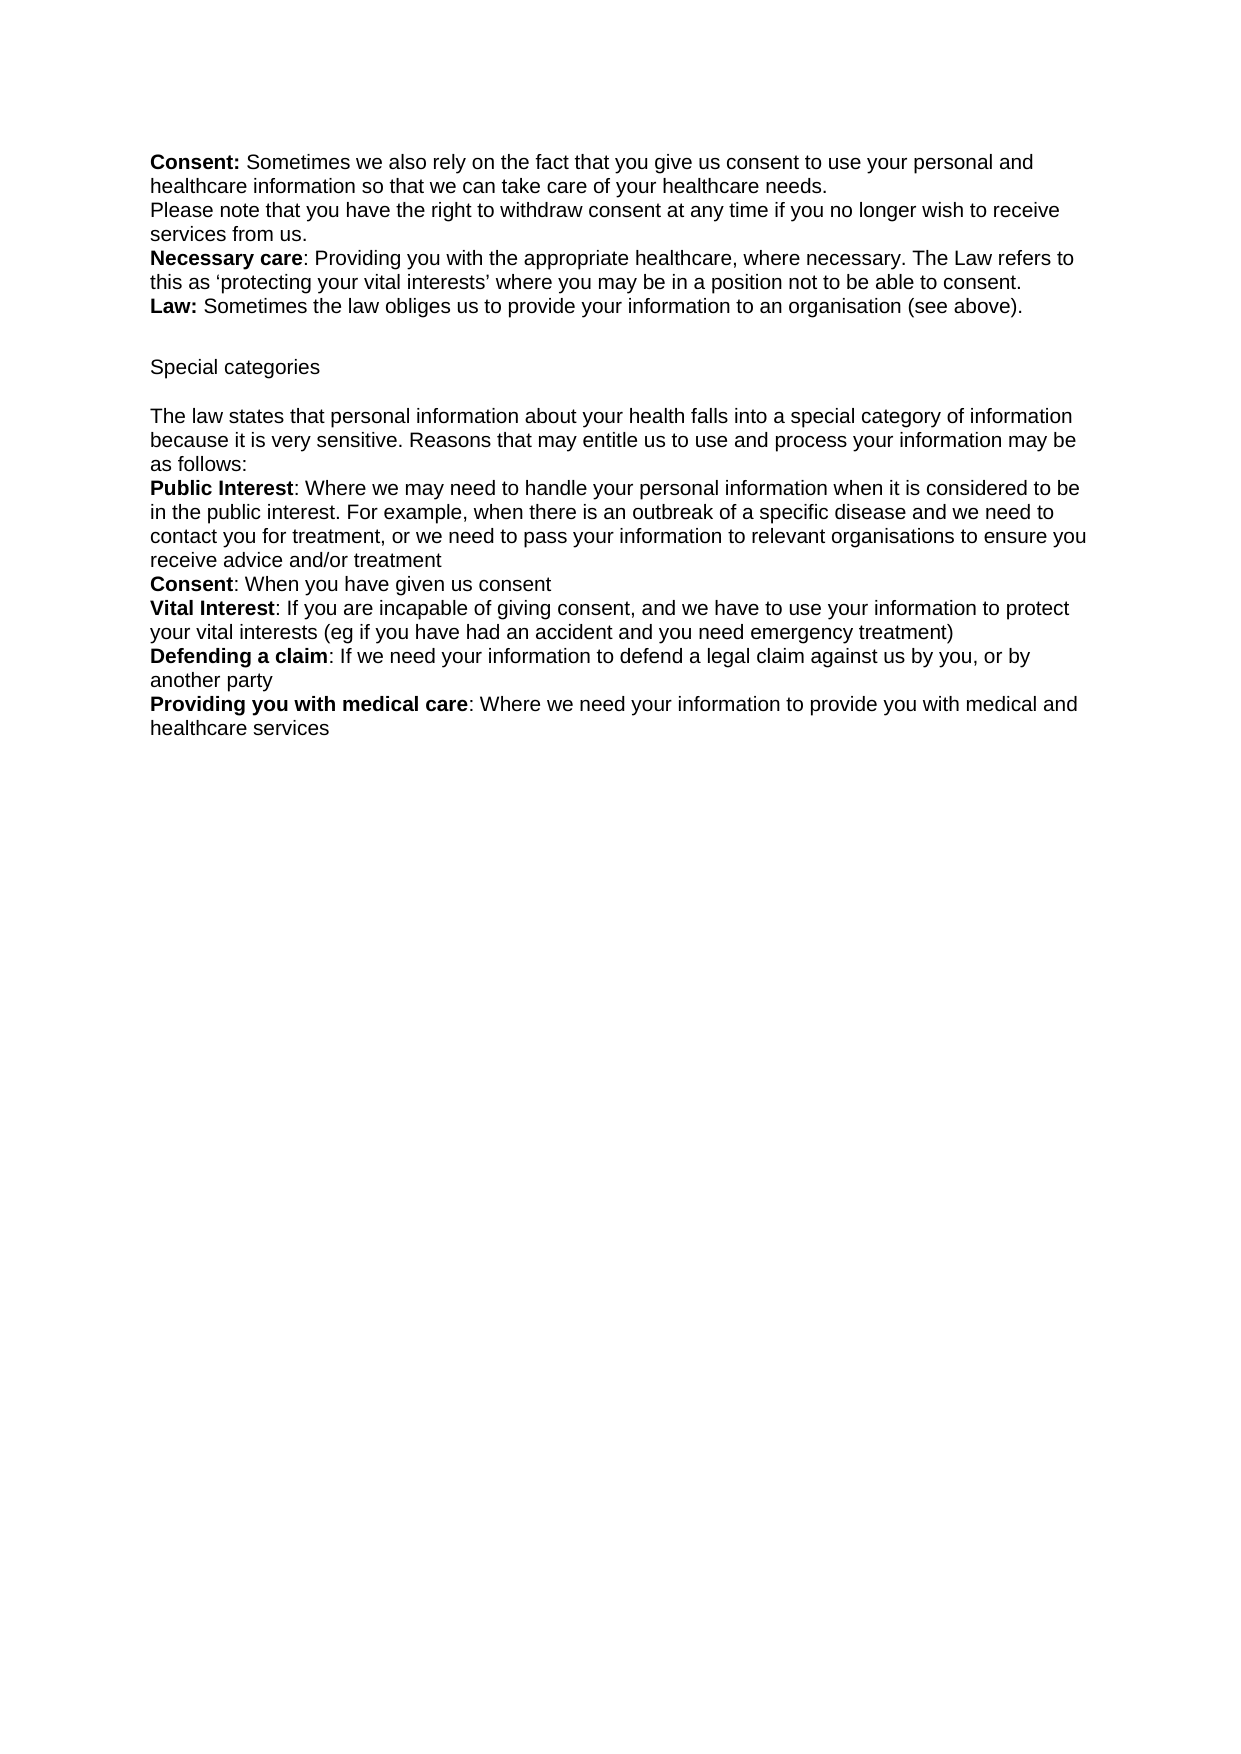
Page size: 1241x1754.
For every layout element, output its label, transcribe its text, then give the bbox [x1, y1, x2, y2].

text Law: Sometimes the law obliges us to provide your information to an organisation (see above). [150, 294, 1090, 318]
subtitle Special categories [150, 355, 1090, 379]
text Please note that you have the right to withdraw consent at any time if you no longer wish to receive services from us. [150, 198, 1090, 246]
text Consent: When you have given us consent [150, 572, 1090, 596]
text Providing you with medical care: Where we need your information to provide you with medical and healthcare services [150, 692, 1090, 739]
text Public Interest: Where we may need to handle your personal information when it is considered to be in the public interest. For example, when there is an outbreak of a specific disease and we need to contact you for treatment, or we need to pass your information to relevant organisations to ensure you receive advice and/or treatment [150, 476, 1090, 572]
text Consent: Sometimes we also rely on the fact that you give us consent to use your personal and healthcare information so that we can take care of your healthcare needs. [150, 150, 1090, 198]
text The law states that personal information about your health falls into a special category of information because it is very sensitive. Reasons that may entitle us to use and process your information may be as follows: [150, 404, 1090, 476]
text Necessary care: Providing you with the appropriate healthcare, where necessary. The Law refers to this as ‘protecting your vital interests’ where you may be in a position not to be able to consent. [150, 246, 1090, 294]
text Vital Interest: If you are incapable of giving consent, and we have to use your information to protect your vital interests (eg if you have had an accident and you need emergency treatment) [150, 596, 1090, 644]
text Defending a claim: If we need your information to defend a legal claim against us by you, or by another party [150, 644, 1090, 692]
